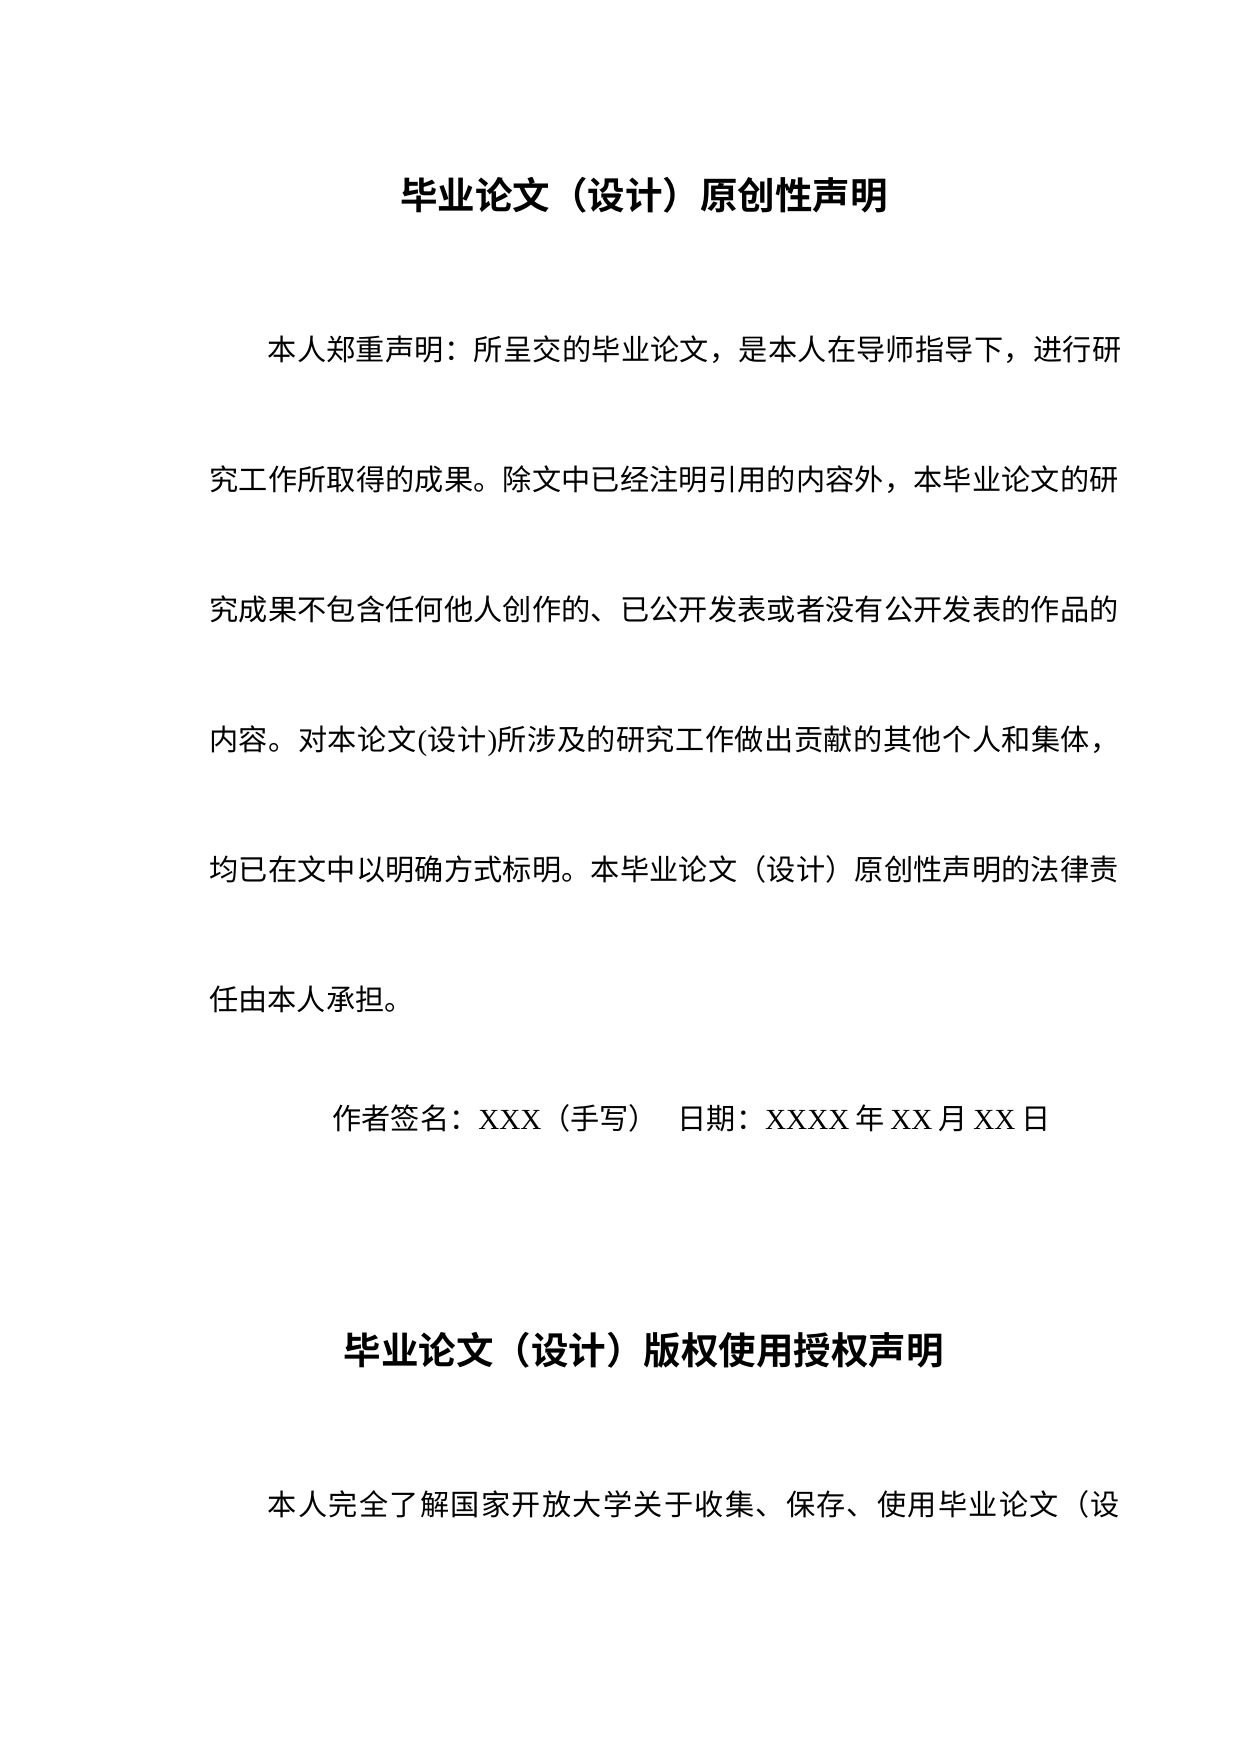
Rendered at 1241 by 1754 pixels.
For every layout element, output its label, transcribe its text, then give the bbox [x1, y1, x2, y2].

text 毕业论文（设计）版权使用授权声明 [165, 1315, 1122, 1380]
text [209, 1470, 1122, 1535]
text 毕业论文（设计）原创性声明 [165, 161, 1122, 226]
text 作者签名：XXX（手写） 日期：XXXX年XX月XX日 [165, 1084, 1122, 1149]
text 本人郑重声明：所呈交的毕业论文，是本人在导师指导下，进行研究工作所取得的成果。除文中已经注明引用的内容外，本毕业论文的研究成果不包含任何他人创作的、已公开发表或者没有公开发表的作品的内容。对本论文(设计)所涉及的研究工作做出贡献的其他个人和集体，均已在文中以明确方式标明。本毕业论文（设计）原创性声明的法律责任由本人承担。 [209, 315, 1122, 1030]
